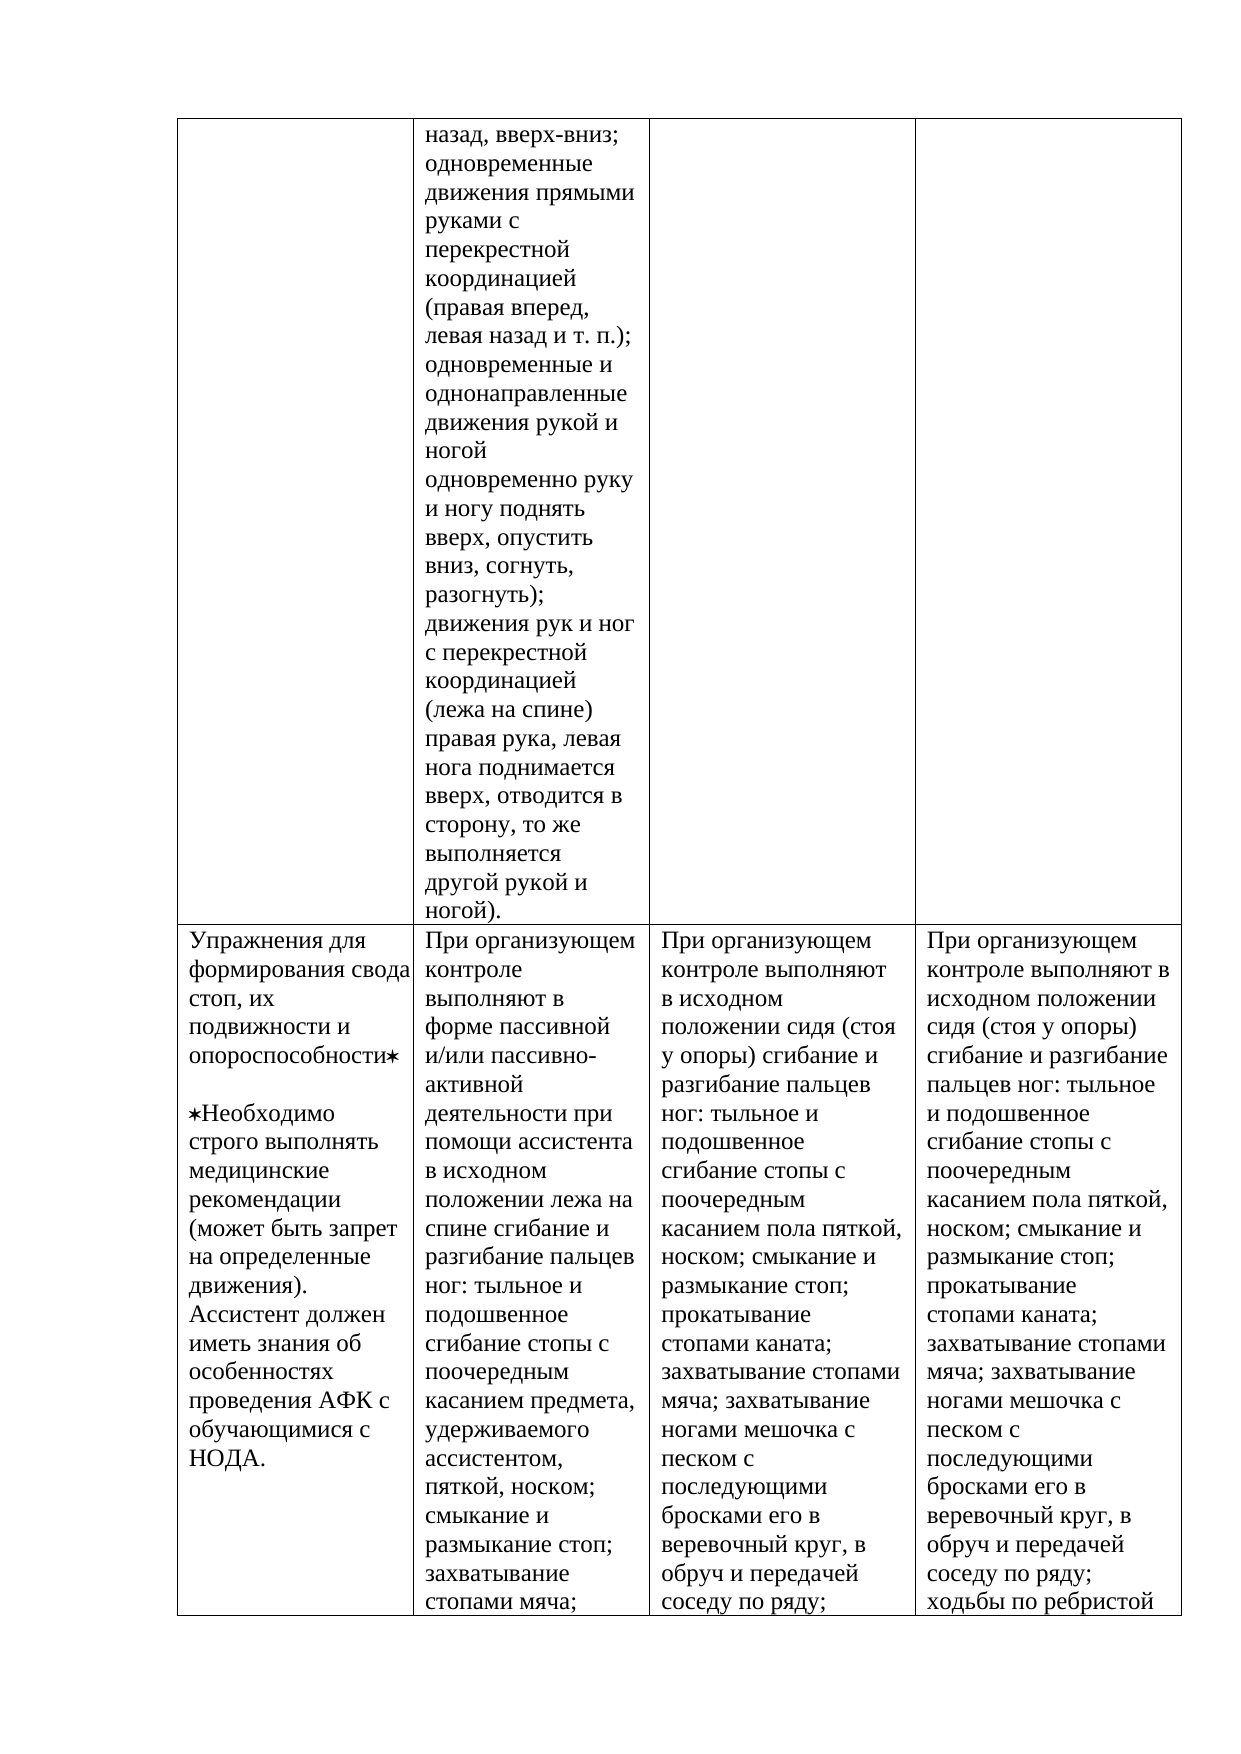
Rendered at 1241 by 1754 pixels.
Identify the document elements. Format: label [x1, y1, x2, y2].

table_cell [178, 925, 413, 1615]
table_cell [650, 119, 915, 924]
table_cell [414, 119, 649, 924]
table_cell [414, 925, 649, 1615]
table_cell [916, 925, 1181, 1615]
table_cell [650, 925, 915, 1615]
table_cell [916, 119, 1181, 924]
table_cell [178, 119, 413, 924]
